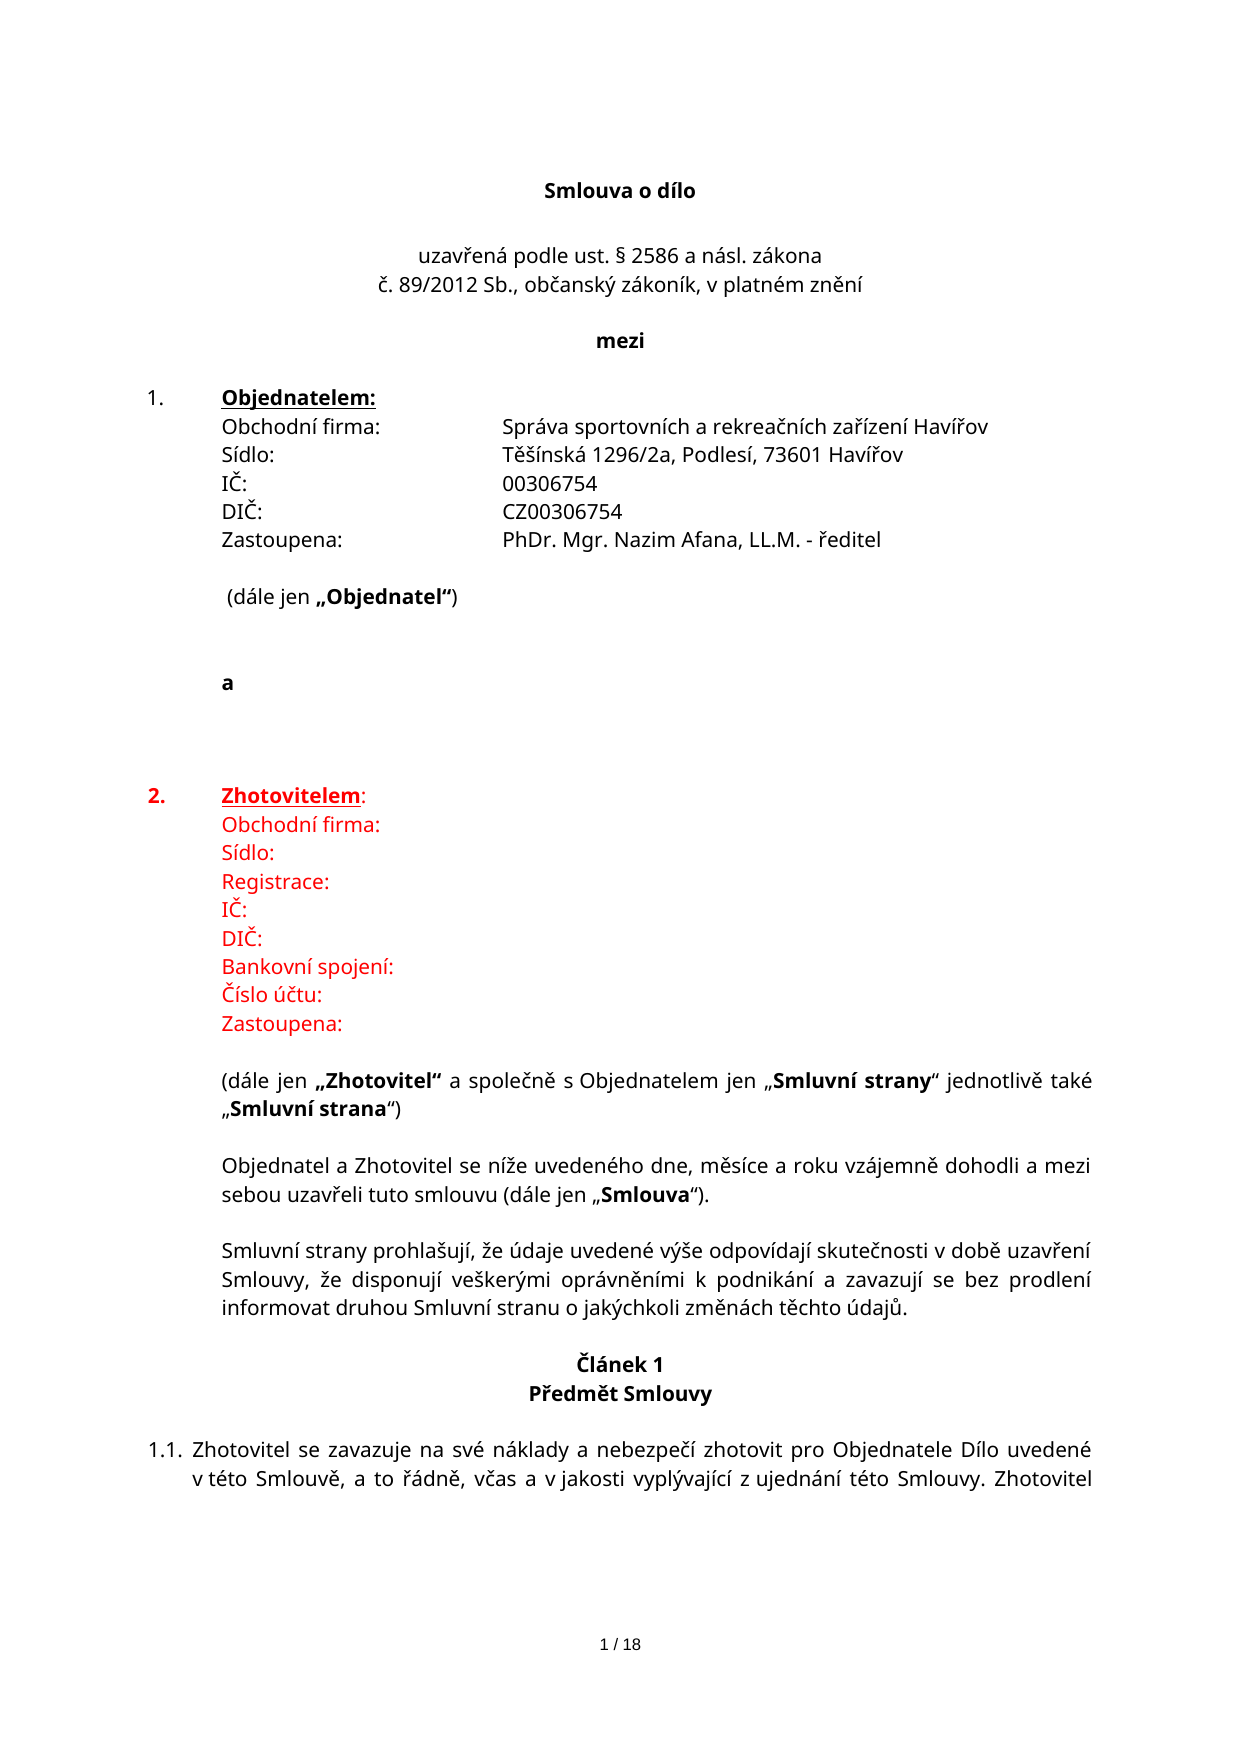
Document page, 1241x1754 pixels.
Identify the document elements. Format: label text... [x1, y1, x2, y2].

text Bankovní spojení: [148, 952, 1093, 981]
text Smluvní strany prohlašují, že údaje uvedené výše odpovídají skutečnosti v době uzavření Smlouvy, že disponují veškerými oprávněními k podnikání a zavazují se bez prodlení informovat druhou Smluvní stranu o jakýchkoli změnách těchto údajů. [221, 1237, 1093, 1322]
text Předmět Smlouvy [148, 1379, 1093, 1407]
text Sídlo: [148, 838, 1093, 867]
text DIČ: CZ00306754 [221, 497, 1093, 526]
text DIČ: [148, 924, 1093, 952]
text Zastoupena: [148, 1009, 1093, 1037]
text mezi [148, 327, 1093, 355]
text Článek 1 [148, 1350, 1093, 1379]
text Zastoupena: PhDr. Mgr. Nazim Afana, LL.M. - ředitel [221, 526, 1093, 554]
text č. 89/2012 Sb., občanský zákoník, v platném znění [148, 270, 1093, 298]
text Registrace: [148, 867, 1093, 895]
list Objednatelem: [146, 383, 1093, 412]
text uzavřená podle ust. § 2586 a násl. zákona [148, 241, 1093, 270]
text IČ: [148, 895, 1093, 924]
text Sídlo: Těšínská 1296/2a, Podlesí, 73601 Havířov [221, 440, 1093, 469]
text Číslo účtu: [148, 981, 1093, 1009]
text IČ: 00306754 [221, 469, 1093, 497]
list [148, 1436, 1093, 1492]
list Smlouva o dílo [148, 176, 1093, 204]
text Obchodní firma: Správa sportovních a rekreačních zařízení Havířov [221, 412, 1093, 440]
text a [148, 668, 1093, 696]
text Objednatel a Zhotovitel se níže uvedeného dne, měsíce a roku vzájemně dohodli a mezi sebou uzavřeli tuto smlouvu (dále jen „Smlouva“). [221, 1151, 1093, 1208]
text (dále jen „Zhotovitel“ a společně s Objednatelem jen „Smluvní strany“ jednotlivě také „Smluvní strana“) [221, 1066, 1093, 1123]
text Obchodní firma: [148, 810, 1093, 838]
text (dále jen „Objednatel“) [148, 582, 1093, 611]
text 2. Zhotovitelem: [148, 782, 1093, 810]
